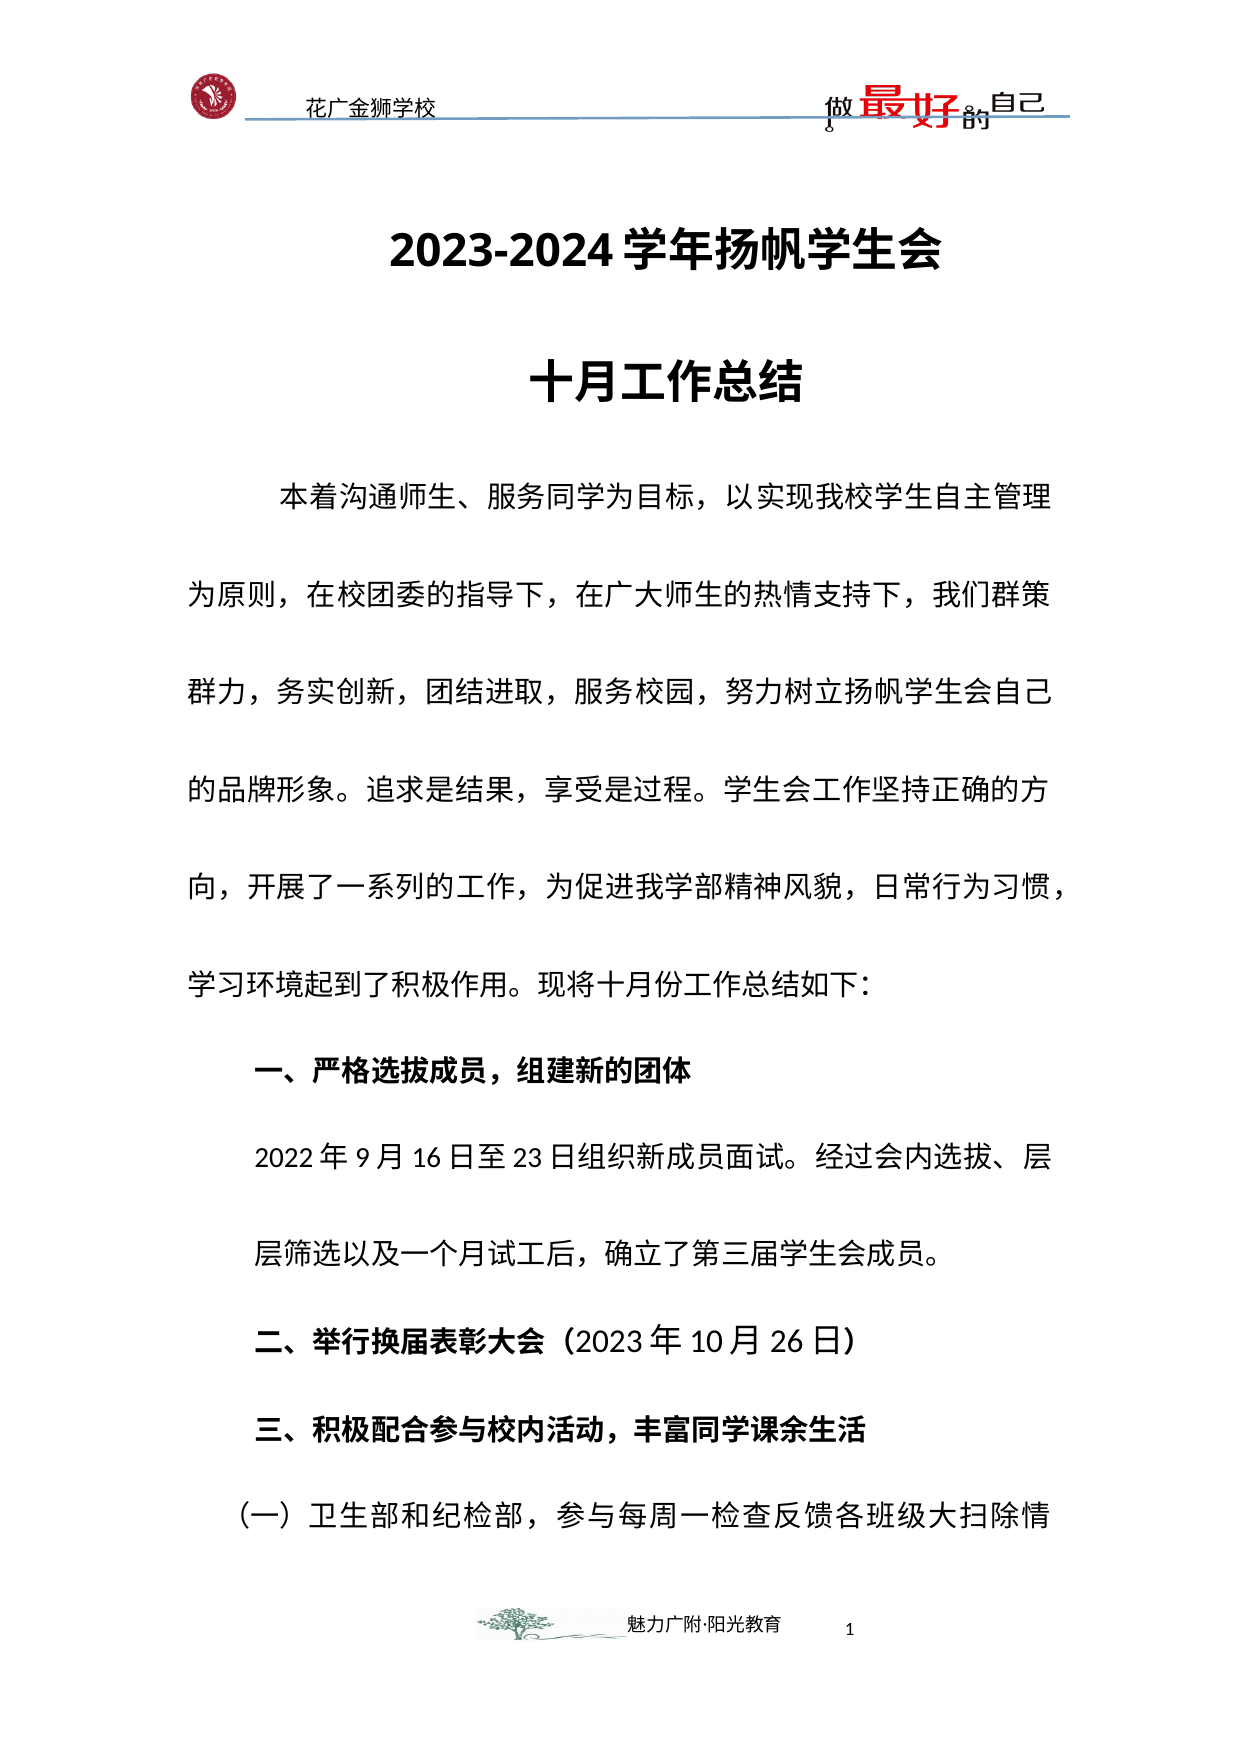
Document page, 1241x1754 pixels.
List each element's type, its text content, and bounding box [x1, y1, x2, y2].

picture [475, 1608, 628, 1641]
picture [825, 85, 1044, 116]
subtitle 2023-2024学年扬帆学生会 [187, 197, 1053, 295]
text 本着沟通师生、服务同学为目标，以实现我校学生自主管理为原则，在校团委的指导下，在广大师生的热情支持下，我们群策群力，务实创新，团结进取，服务校园，努力树立扬帆学生会自己的品牌形象。追求是结果，享受是过程。学生会工作坚持正确的方向，开展了一系列的工作，为促进我学部精神风貌，日常行为习惯，学习环境起到了积极作用。现将十月份工作总结如下： [187, 462, 1053, 1015]
list 举行换届表彰大会（2023年10月26日） [210, 1306, 1053, 1371]
subtitle 十月工作总结 [187, 330, 1053, 428]
picture [825, 118, 1044, 132]
list 卫生部和纪检部，参与每周一检查反馈各班级大扫除情况。 [177, 1481, 1053, 1546]
list 积极配合参与校内活动，丰富同学课余生活 [210, 1395, 1053, 1460]
list 严格选拔成员，组建新的团体 [210, 1036, 1053, 1101]
list 2022年9月16日至23日组织新成员面试。经过会内选拔、层层筛选以及一个月试工后，确立了第三届学生会成员。 [254, 1122, 1053, 1284]
picture [187, 71, 239, 121]
